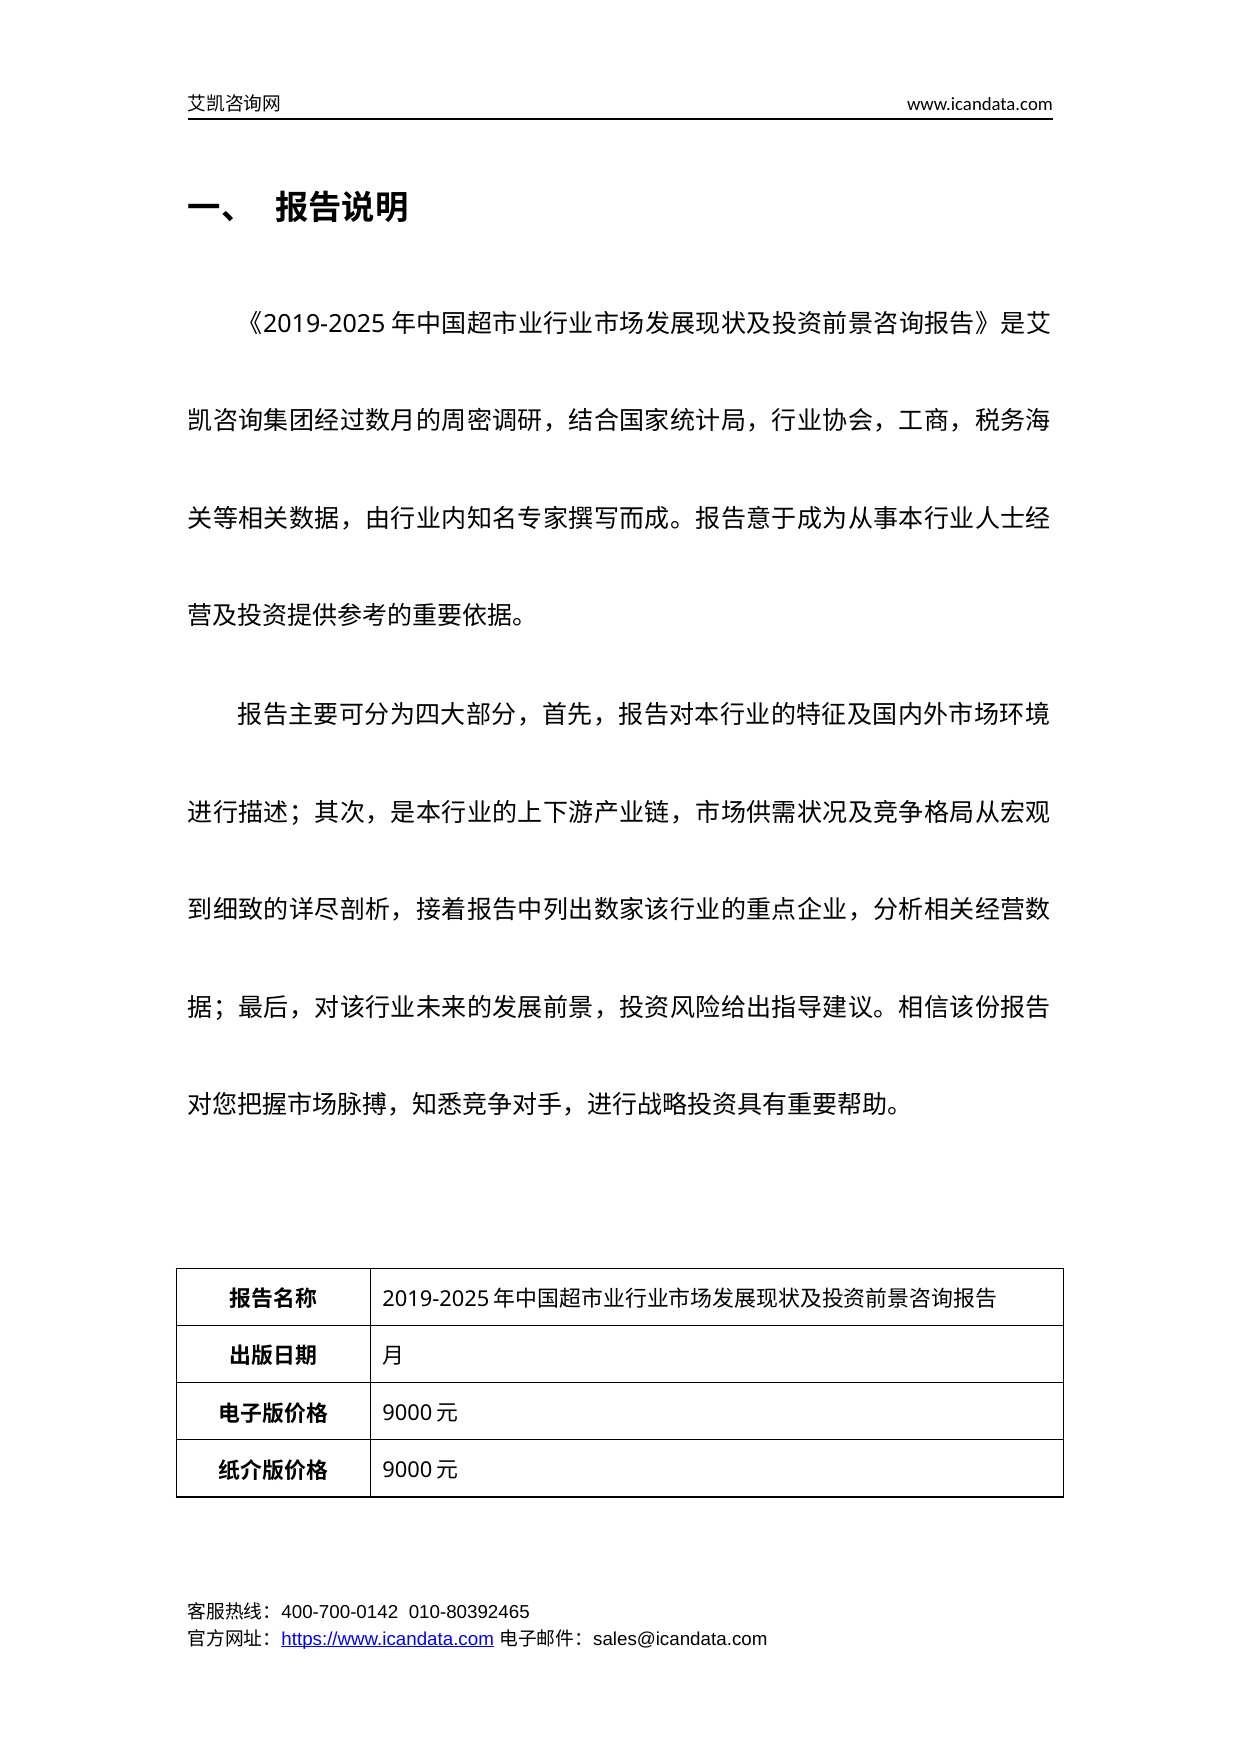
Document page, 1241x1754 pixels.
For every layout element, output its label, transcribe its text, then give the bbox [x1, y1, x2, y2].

table_cell 电子版价格 [177, 1383, 370, 1439]
text 《2019-2025年中国超市业行业市场发展现状及投资前景咨询报告》是艾凯咨询集团经过数月的周密调研，结合国家统计局，行业协会，工商，税务海关等相关数据，由行业内知名专家撰写而成。报告意于成为从事本行业人士经营及投资提供参考的重要依据。 [187, 289, 1053, 646]
table_cell 纸介版价格 [177, 1440, 370, 1496]
table_header 报告名称 [177, 1269, 370, 1325]
table_header 2019-2025年中国超市业行业市场发展现状及投资前景咨询报告 [371, 1269, 1063, 1325]
table_cell 9000元 [371, 1383, 1063, 1439]
text 报告主要可分为四大部分，首先，报告对本行业的特征及国内外市场环境进行描述；其次，是本行业的上下游产业链，市场供需状况及竞争格局从宏观到细致的详尽剖析，接着报告中列出数家该行业的重点企业，分析相关经营数据；最后，对该行业未来的发展前景，投资风险给出指导建议。相信该份报告对您把握市场脉搏，知悉竞争对手，进行战略投资具有重要帮助。 [187, 681, 1053, 1136]
table_cell 出版日期 [177, 1326, 370, 1382]
table_cell 月 [371, 1326, 1063, 1382]
subtitle 报告说明 [187, 172, 1053, 237]
table_cell 9000元 [371, 1440, 1063, 1496]
